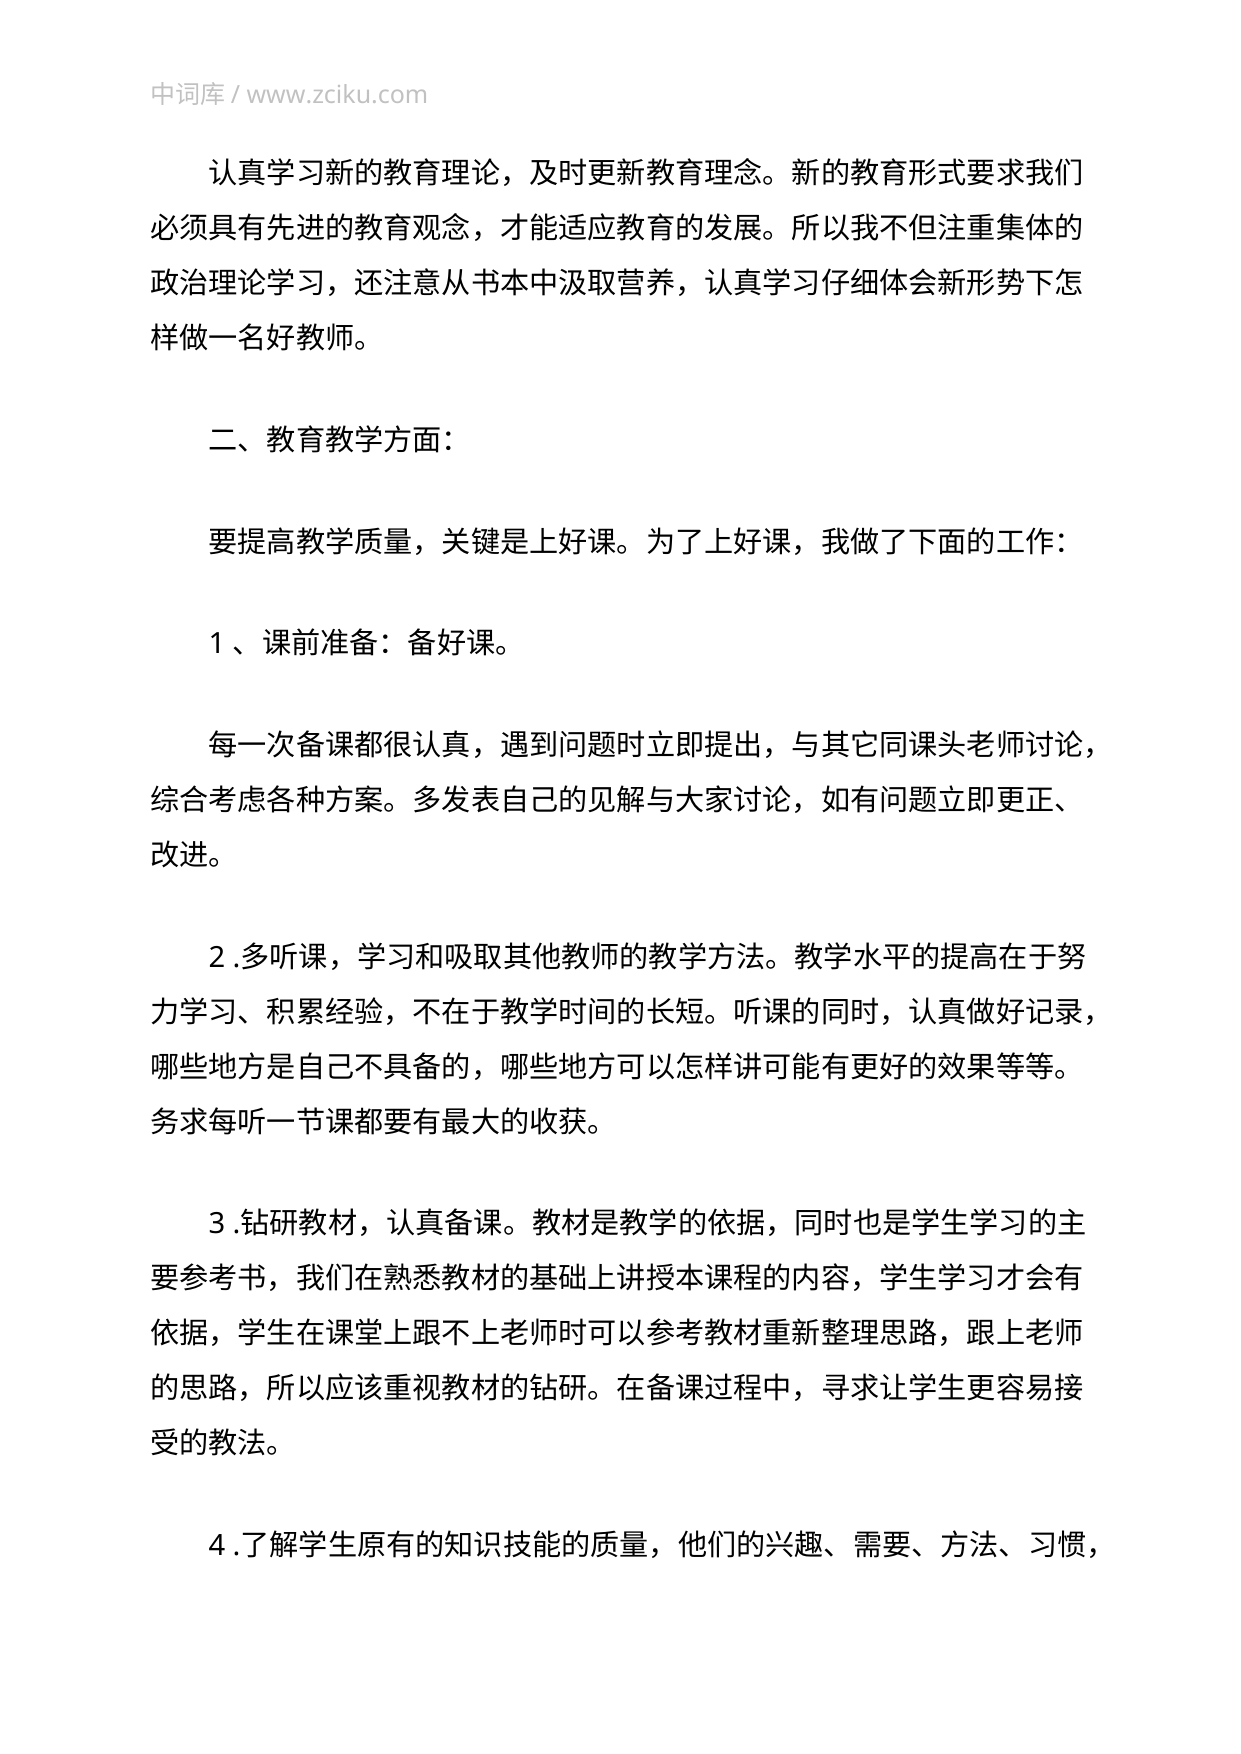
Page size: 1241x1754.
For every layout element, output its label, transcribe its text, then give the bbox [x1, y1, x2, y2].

text 2 .多听课，学习和吸取其他教师的教学方法。教学水平的提高在于努力学习、积累经验，不在于教学时间的长短。听课的同时，认真做好记录，哪些地方是自己不具备的，哪些地方可以怎样讲可能有更好的效果等等。务求每听一节课都要有最大的收获。 [150, 933, 1090, 1141]
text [150, 1522, 1090, 1564]
text 1 、课前准备：备好课。 [150, 620, 1090, 662]
text 3 .钻研教材，认真备课。教材是教学的依据，同时也是学生学习的主要参考书，我们在熟悉教材的基础上讲授本课程的内容，学生学习才会有依据，学生在课堂上跟不上老师时可以参考教材重新整理思路，跟上老师的思路，所以应该重视教材的钻研。在备课过程中，寻求让学生更容易接受的教法。 [150, 1200, 1090, 1462]
text 认真学习新的教育理论，及时更新教育理念。新的教育形式要求我们必须具有先进的教育观念，才能适应教育的发展。所以我不但注重集体的政治理论学习，还注意从书本中汲取营养，认真学习仔细体会新形势下怎样做一名好教师。 [150, 150, 1090, 357]
text 每一次备课都很认真，遇到问题时立即提出，与其它同课头老师讨论，综合考虑各种方案。多发表自己的见解与大家讨论，如有问题立即更正、改进。 [150, 722, 1090, 874]
text 要提高教学质量，关键是上好课。为了上好课，我做了下面的工作： [150, 518, 1090, 561]
text 二、教育教学方面： [150, 416, 1090, 459]
